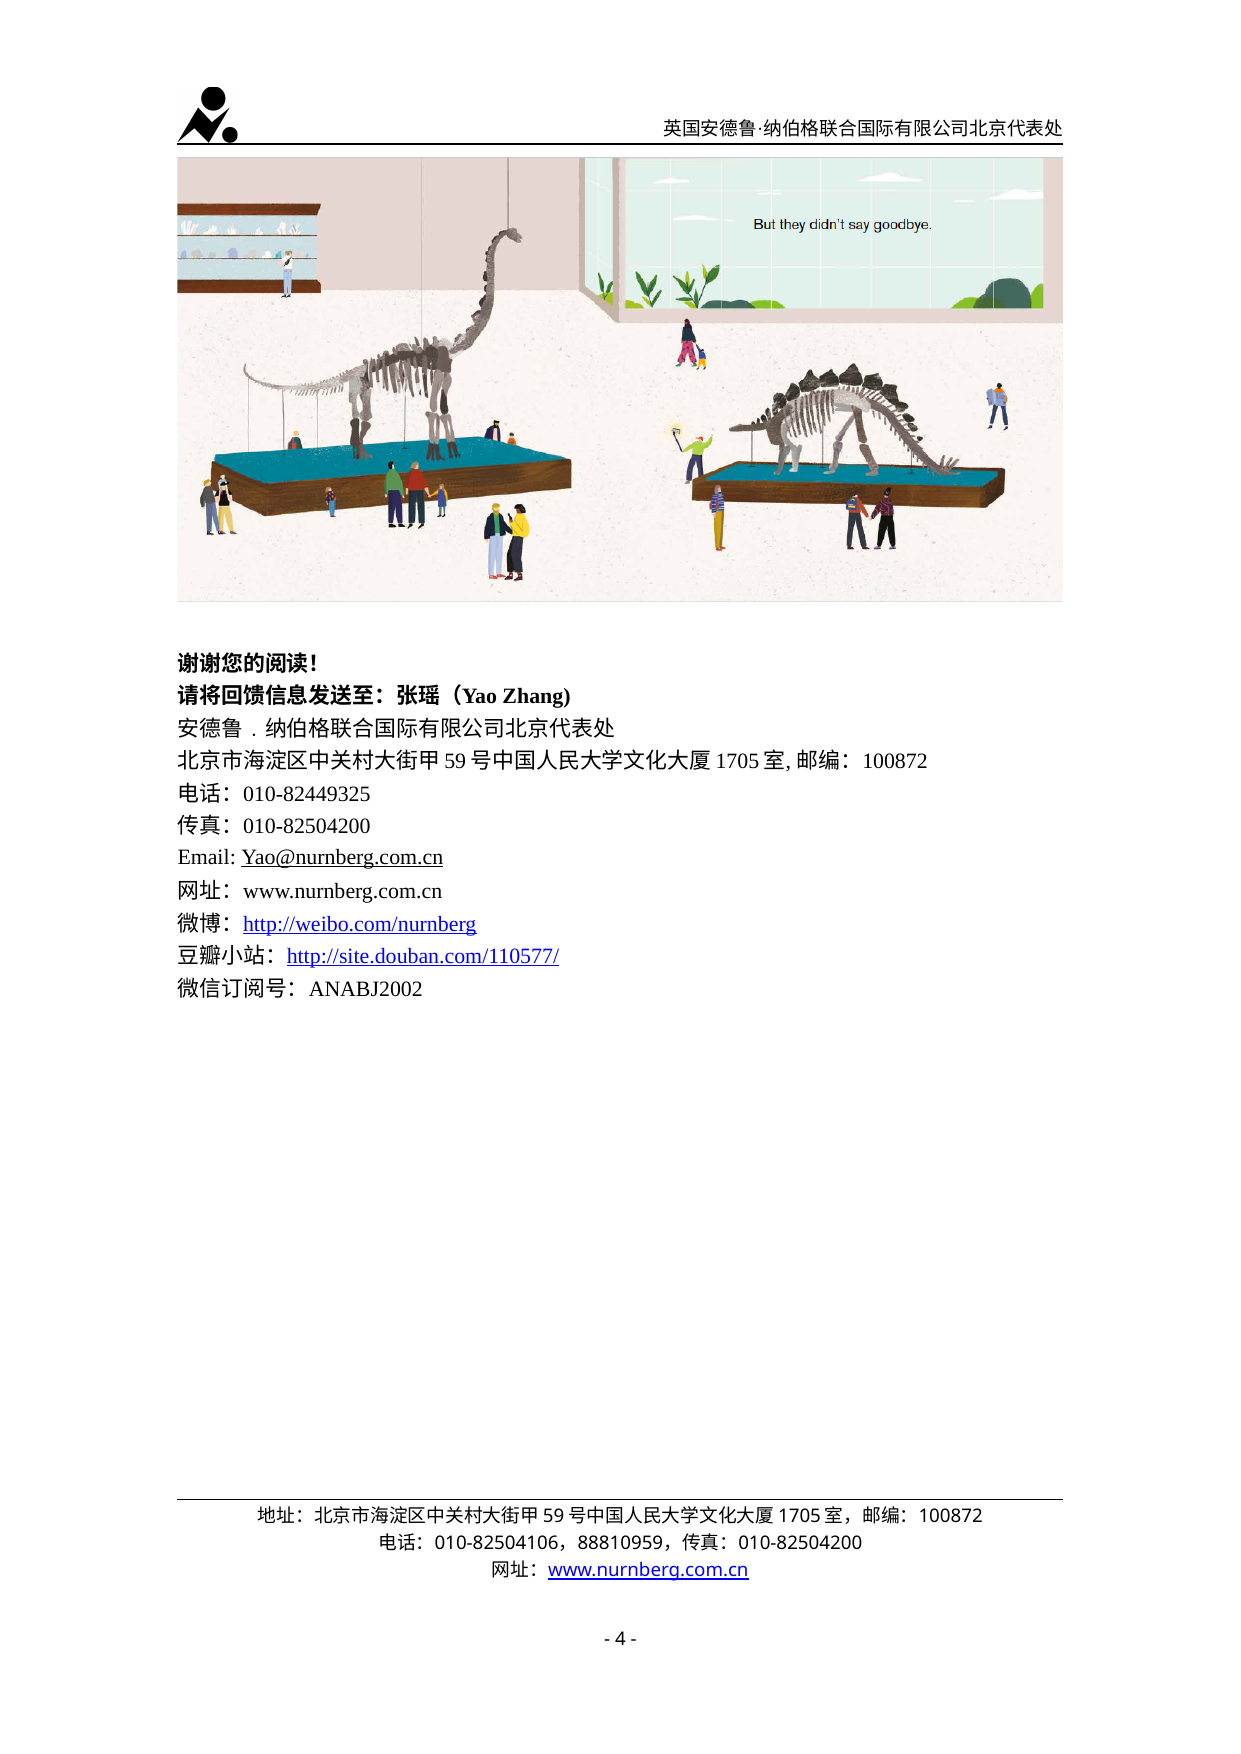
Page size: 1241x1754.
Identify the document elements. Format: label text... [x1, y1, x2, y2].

text 豆瓣小站：http://site.douban.com/110577/ [177, 938, 1063, 970]
picture [177, 87, 238, 143]
text 微信订阅号：ANABJ2002 [177, 970, 1063, 1003]
picture [177, 157, 1063, 602]
text 微博：http://weibo.com/nurnberg [177, 905, 1063, 938]
text 网址：www.nurnberg.com.cn [177, 873, 1063, 905]
text 请将回馈信息发送至：张瑶（Yao Zhang) [177, 678, 1063, 710]
text 传真：010-82504200 [177, 808, 1063, 840]
text 北京市海淀区中关村大街甲59号中国人民大学文化大厦1705室, 邮编：100872 电话：010-82449325 [177, 743, 1063, 808]
text 安德鲁﹒纳伯格联合国际有限公司北京代表处 [177, 710, 1063, 743]
text 谢谢您的阅读！ [177, 645, 1063, 678]
text Email: Yao@nurnberg.com.cn [177, 840, 1063, 873]
